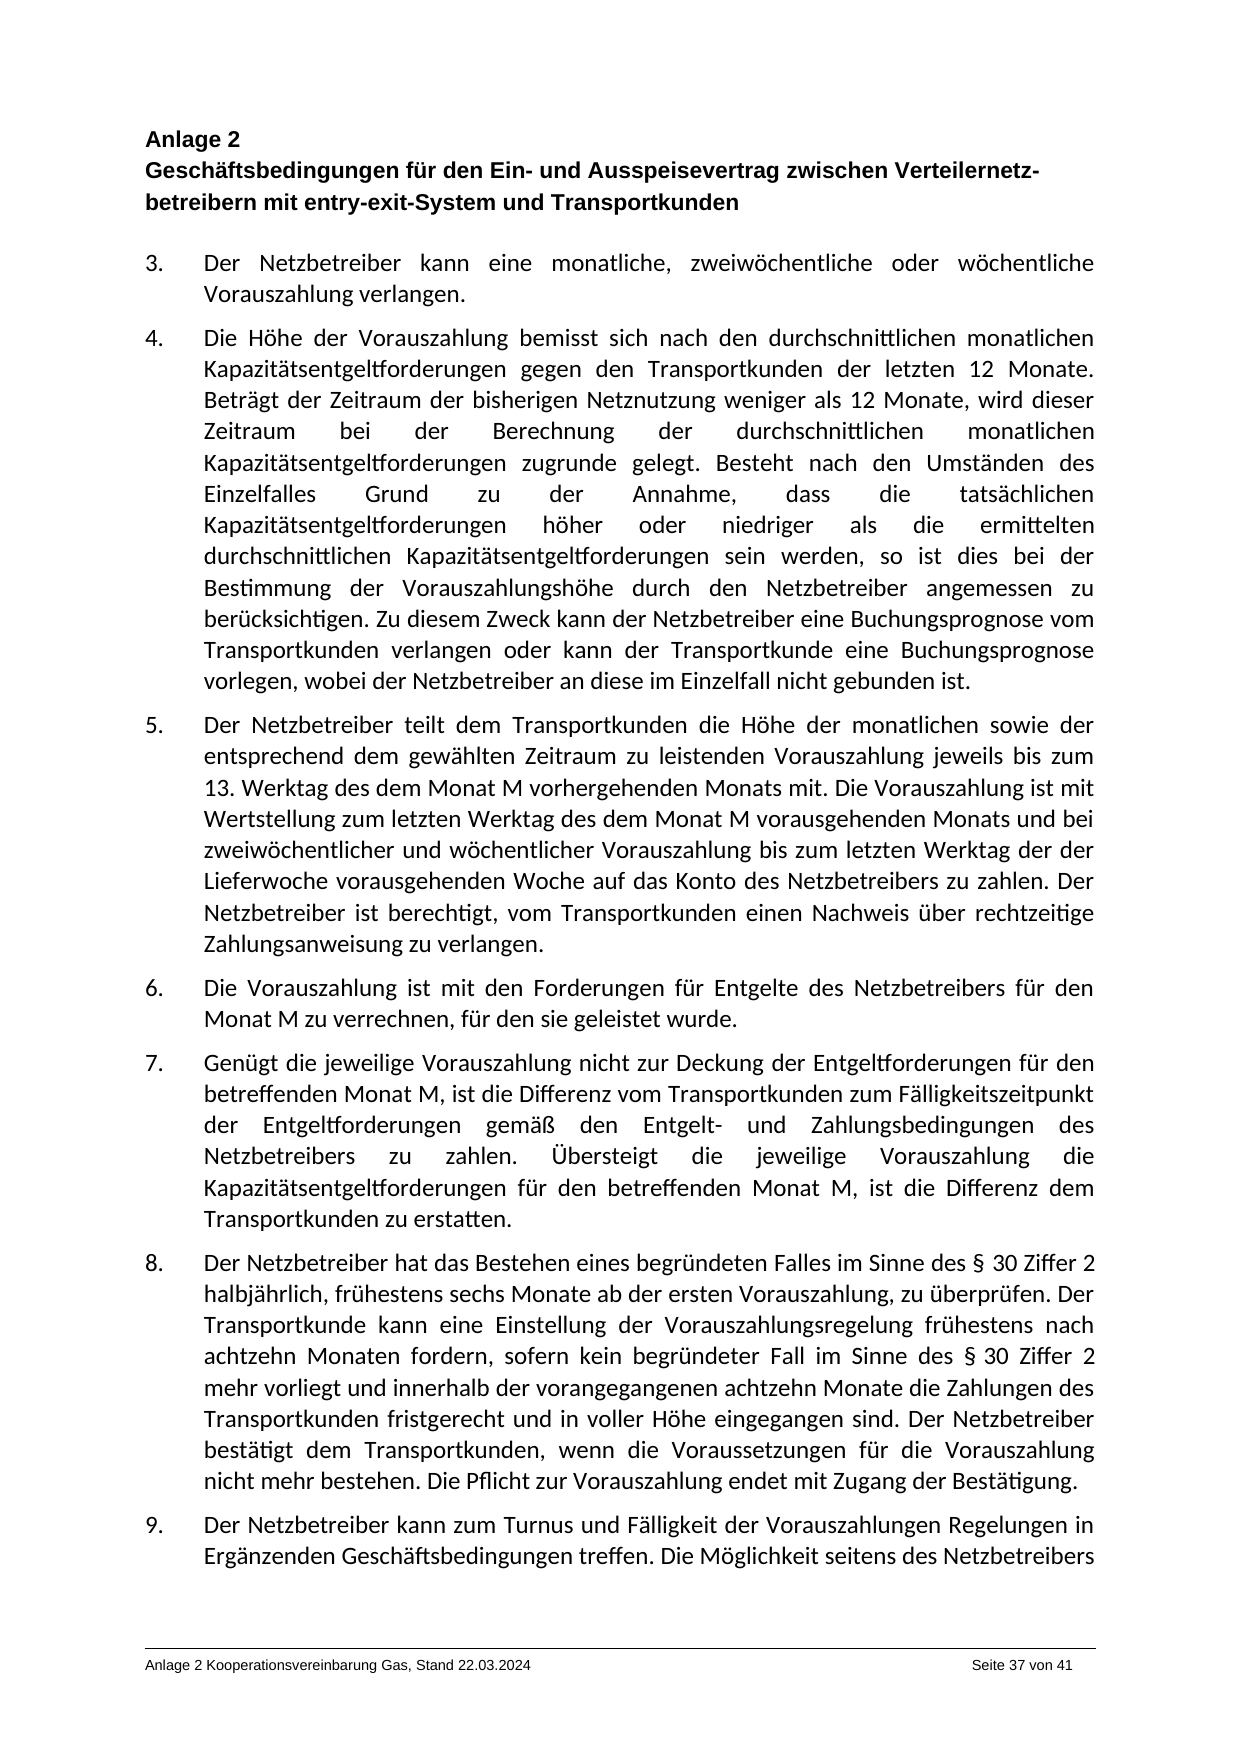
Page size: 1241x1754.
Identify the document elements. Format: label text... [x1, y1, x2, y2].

list Genügt die jeweilige Vorauszahlung nicht zur Deckung der Entgeltforderungen für den betreffenden Monat M, ist die Differenz vom Transportkunden zum Fälligkeitszeitpunkt der Entgeltforderungen gemäß den Entgelt- und Zahlungsbedingungen des Netzbetreibers zu zahlen. Übersteigt die jeweilige Vorauszahlung die Kapazitätsentgeltforderungen für den betreffenden Monat M, ist die Differenz dem Transportkunden zu erstatten. [145, 1046, 1096, 1233]
list Der Netzbetreiber kann eine monatliche, zweiwöchentliche oder wöchentliche Vorauszahlung verlangen. [145, 246, 1096, 308]
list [145, 1508, 1096, 1571]
list Der Netzbetreiber hat das Bestehen eines begründeten Falles im Sinne des § 30 Ziffer 2 halbjährlich, frühestens sechs Monate ab der ersten Vorauszahlung, zu überprüfen. Der Transportkunde kann eine Einstellung der Vorauszahlungsregelung frühestens nach achtzehn Monaten fordern, sofern kein begründeter Fall im Sinne des § 30 Ziffer 2 mehr vorliegt und innerhalb der vorangegangenen achtzehn Monate die Zahlungen des Transportkunden fristgerecht und in voller Höhe eingegangen sind. Der Netzbetreiber bestätigt dem Transportkunden, wenn die Voraussetzungen für die Vorauszahlung nicht mehr bestehen. Die Pflicht zur Vorauszahlung endet mit Zugang der Bestätigung. [145, 1246, 1096, 1496]
list Die Vorauszahlung ist mit den Forderungen für Entgelte des Netzbetreibers für den Monat M zu verrechnen, für den sie geleistet wurde. [145, 971, 1096, 1033]
list Die Höhe der Vorauszahlung bemisst sich nach den durchschnittlichen monatlichen Kapazitätsentgeltforderungen gegen den Transportkunden der letzten 12 Monate. Beträgt der Zeitraum der bisherigen Netznutzung weniger als 12 Monate, wird dieser Zeitraum bei der Berechnung der durchschnittlichen monatlichen Kapazitätsentgeltforderungen zugrunde gelegt. Besteht nach den Umständen des Einzelfalles Grund zu der Annahme, dass die tatsächlichen Kapazitätsentgeltforderungen höher oder niedriger als die ermittelten durchschnittlichen Kapazitätsentgeltforderungen sein werden, so ist dies bei der Bestimmung der Vorauszahlungshöhe durch den Netzbetreiber angemessen zu berücksichtigen. Zu diesem Zweck kann der Netzbetreiber eine Buchungsprognose vom Transportkunden verlangen oder kann der Transportkunde eine Buchungsprognose vorlegen, wobei der Netzbetreiber an diese im Einzelfall nicht gebunden ist. [145, 321, 1096, 696]
list Der Netzbetreiber teilt dem Transportkunden die Höhe der monatlichen sowie der entsprechend dem gewählten Zeitraum zu leistenden Vorauszahlung jeweils bis zum 13. Werktag des dem Monat M vorhergehenden Monats mit. Die Vorauszahlung ist mit Wertstellung zum letzten Werktag des dem Monat M vorausgehenden Monats und bei zweiwöchentlicher und wöchentlicher Vorauszahlung bis zum letzten Werktag der der Lieferwoche vorausgehenden Woche auf das Konto des Netzbetreibers zu zahlen. Der Netzbetreiber ist berechtigt, vom Transportkunden einen Nachweis über rechtzeitige Zahlungsanweisung zu verlangen. [145, 708, 1096, 958]
